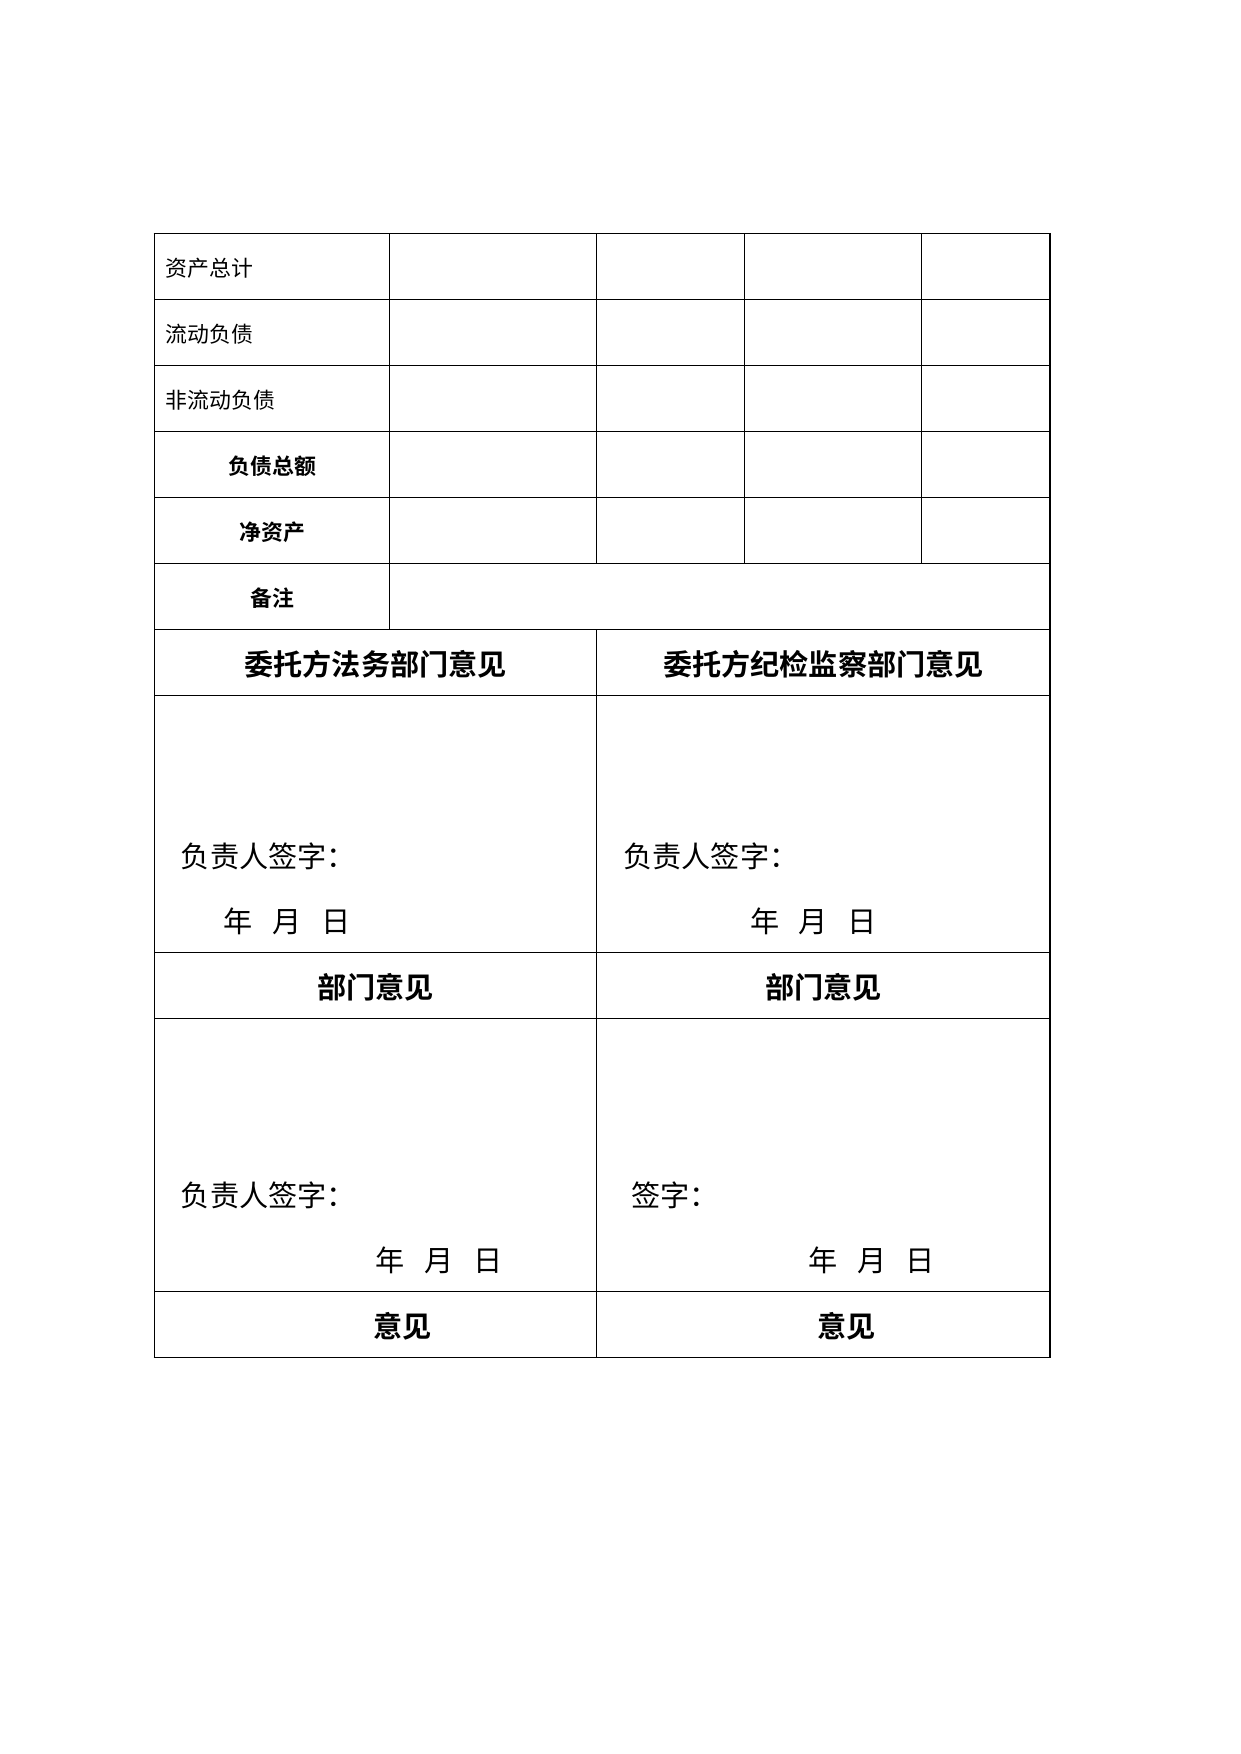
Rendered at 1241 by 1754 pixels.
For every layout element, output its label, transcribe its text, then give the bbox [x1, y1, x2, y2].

table_cell [390, 366, 596, 431]
table_cell [390, 498, 596, 563]
table_cell [390, 432, 596, 497]
table_cell [922, 432, 1049, 497]
table_cell [597, 300, 744, 365]
table_cell [922, 300, 1049, 365]
table_cell [390, 234, 596, 299]
table_cell 部门意见 [155, 953, 596, 1018]
table_cell 负责人签字： 年 月 日 [155, 1019, 596, 1291]
table_cell 流动负债 [155, 300, 389, 365]
table_cell 部门意见 [597, 953, 1049, 1018]
table_cell 负债总额 [155, 432, 389, 497]
table_cell [597, 432, 744, 497]
table_cell [390, 564, 1049, 629]
table_cell [597, 234, 744, 299]
table_cell [597, 366, 744, 431]
table_cell 负责人签字： 年 月 日 [155, 696, 596, 952]
table_cell 意见 [597, 1292, 1049, 1357]
table_cell [745, 234, 921, 299]
table_cell 负责人签字： 年 月 日 [597, 696, 1049, 952]
table_cell 意见 [155, 1292, 596, 1357]
table_cell [745, 432, 921, 497]
table_cell [745, 498, 921, 563]
table_cell 签字： 年 月 日 [597, 1019, 1049, 1291]
table_cell [745, 366, 921, 431]
table_cell [922, 498, 1049, 563]
table_cell [390, 300, 596, 365]
table_cell 资产总计 [155, 234, 389, 299]
table_cell 净资产 [155, 498, 389, 563]
table_cell [597, 498, 744, 563]
table_cell 备注 [155, 564, 389, 629]
table_cell 非流动负债 [155, 366, 389, 431]
table_cell 委托方法务部门意见 [155, 630, 596, 695]
table_cell [922, 234, 1049, 299]
table_cell [745, 300, 921, 365]
table_cell [922, 366, 1049, 431]
table_cell 委托方纪检监察部门意见 [597, 630, 1049, 695]
